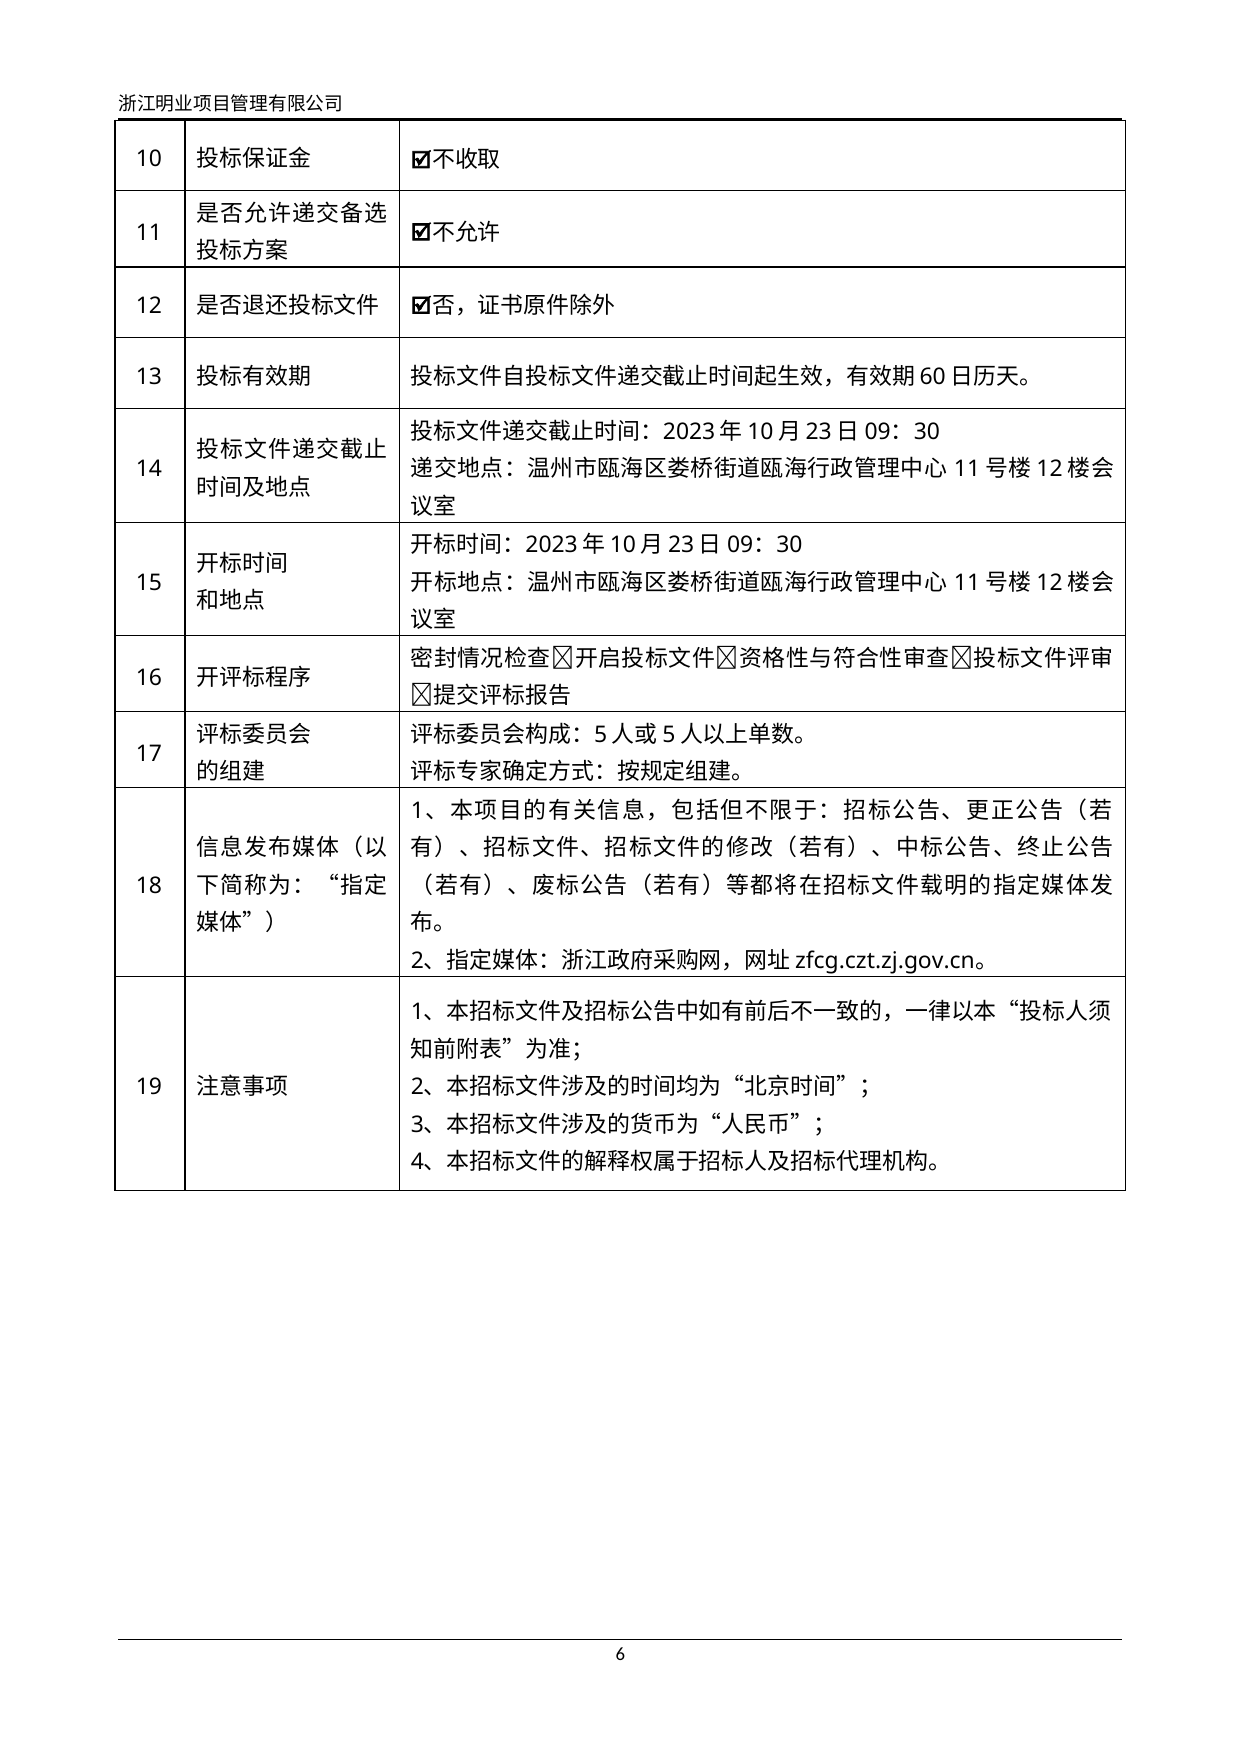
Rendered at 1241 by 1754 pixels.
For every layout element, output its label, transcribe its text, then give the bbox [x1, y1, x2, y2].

table_cell 投标文件自投标文件递交截止时间起生效，有效期60日历天。 [400, 338, 1125, 408]
table_cell [116, 191, 184, 266]
table_cell 1、本项目的有关信息，包括但不限于：招标公告、更正公告（若有）、招标文件、招标文件的修改（若有）、中标公告、终止公告（若有）、废标公告（若有）等都将在招标文件载明的指定媒体发布。 2、指定媒体：浙江政府采购网，网址zfcg.czt.zj.gov.cn。 [400, 788, 1125, 976]
table_cell 投标文件递交截止时间：2023年10月23日 09：30 递交地点：温州市瓯海区娄桥街道瓯海行政管理中心11号楼12楼会议室 [400, 409, 1125, 522]
table_cell [116, 523, 184, 635]
table_cell [116, 977, 184, 1190]
table_cell [116, 636, 184, 711]
table_cell [116, 712, 184, 787]
table_cell [116, 121, 184, 190]
table_cell 否，证书原件除外 [400, 268, 1125, 337]
table_cell [116, 788, 184, 976]
table_cell 不允许 [400, 191, 1125, 266]
table_cell 不收取 [400, 121, 1125, 190]
table_cell [116, 268, 184, 337]
table_cell 投标文件递交截止时间及地点 [186, 409, 399, 522]
table_cell [116, 338, 184, 408]
table_cell 投标保证金 [186, 121, 399, 190]
table_cell 评标委员会 的组建 [186, 712, 399, 787]
table_cell 注意事项 [186, 977, 399, 1190]
table_cell 是否允许递交备选投标方案 [186, 191, 399, 266]
table_cell [116, 409, 184, 522]
table_cell 开标时间：2023年10月23日 09：30 开标地点：温州市瓯海区娄桥街道瓯海行政管理中心11号楼12楼会议室 [400, 523, 1125, 635]
table_cell 开评标程序 [186, 636, 399, 711]
table_cell 是否退还投标文件 [186, 268, 399, 337]
table_cell 密封情况检查开启投标文件资格性与符合性审查投标文件评审提交评标报告 [400, 636, 1125, 711]
table_cell 开标时间 和地点 [186, 523, 399, 635]
table_cell 1、本招标文件及招标公告中如有前后不一致的，一律以本“投标人须知前附表”为准； 2、本招标文件涉及的时间均为“北京时间”； 3、本招标文件涉及的货币为“人民币”； 4、本招标文件的解释权属于招标人及招标代理机构。 [400, 977, 1125, 1190]
table_cell 评标委员会构成：5人或5人以上单数。 评标专家确定方式：按规定组建。 [400, 712, 1125, 787]
table_cell 信息发布媒体（以下简称为：“指定媒体”） [186, 788, 399, 976]
table_cell 投标有效期 [186, 338, 399, 408]
